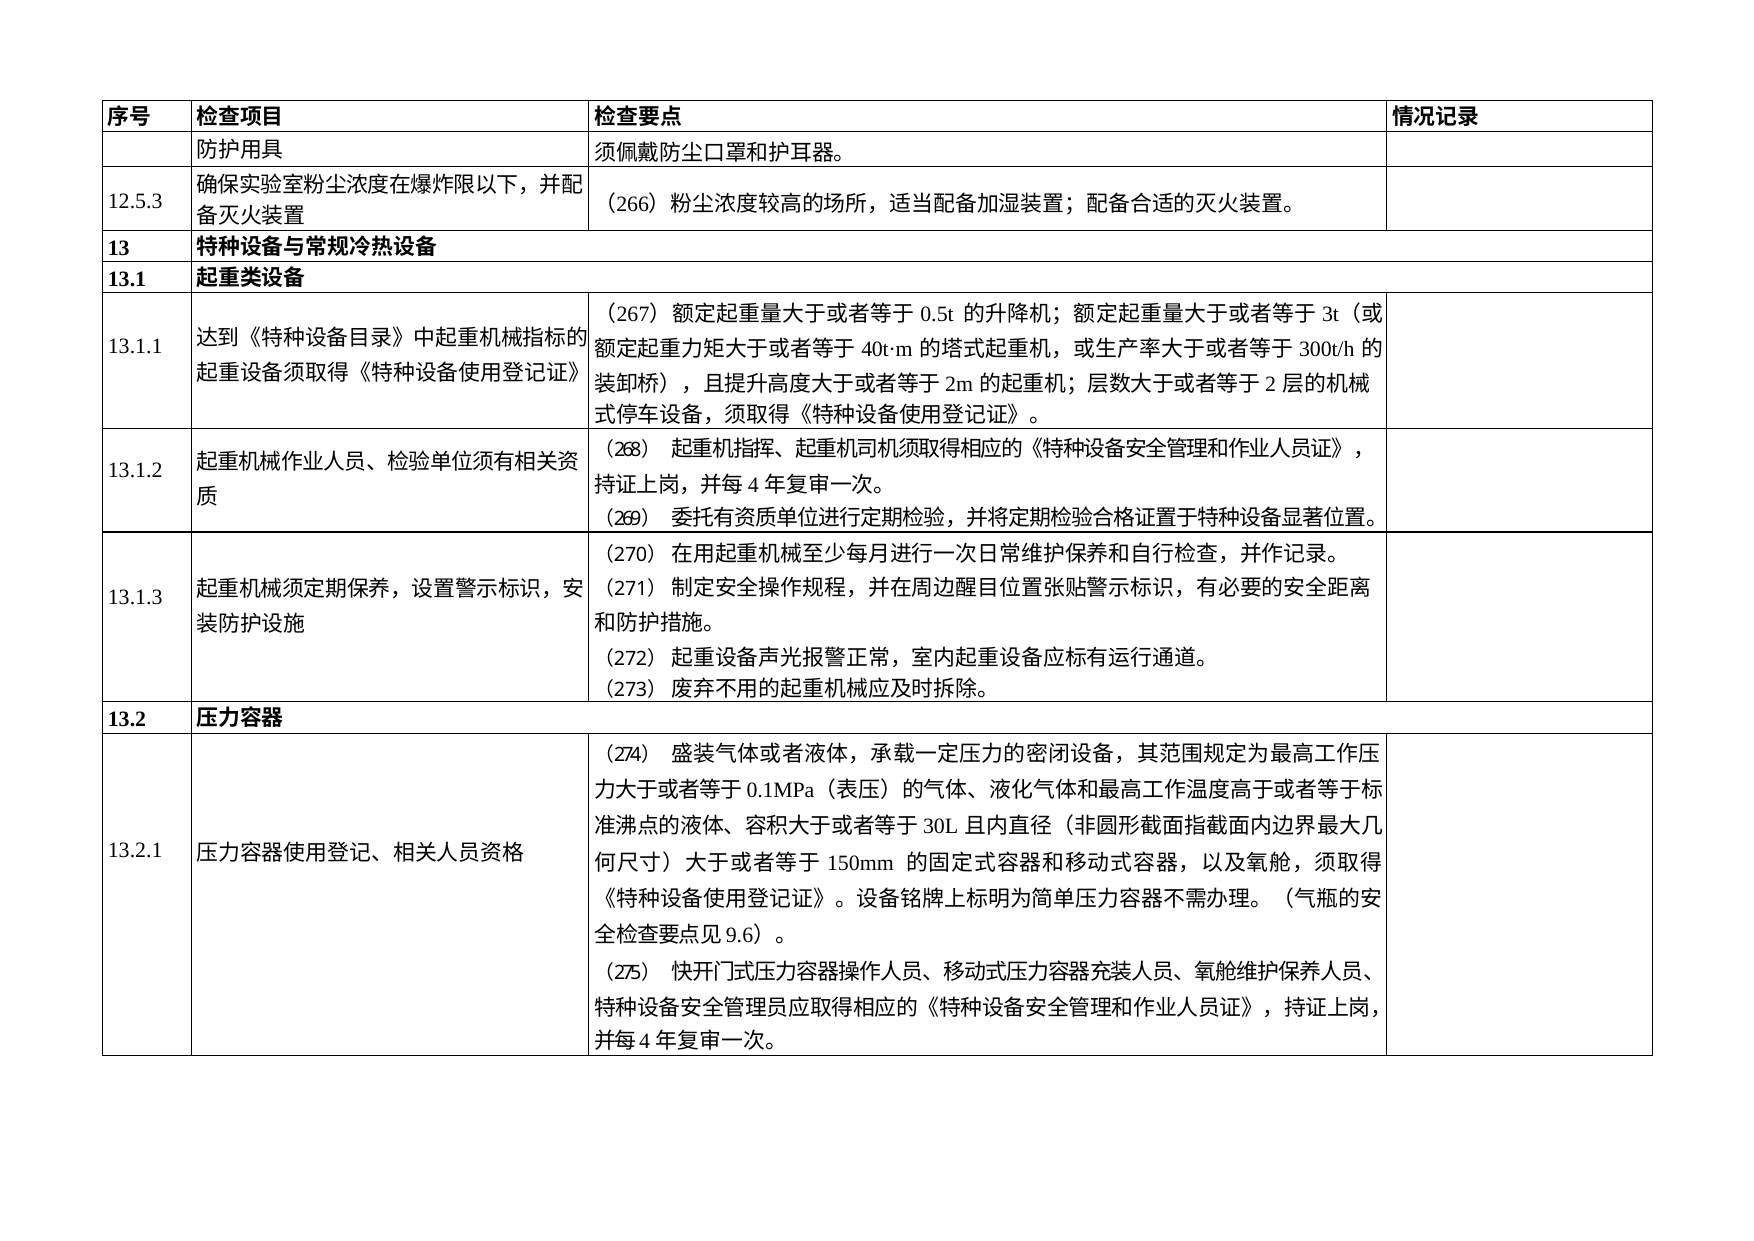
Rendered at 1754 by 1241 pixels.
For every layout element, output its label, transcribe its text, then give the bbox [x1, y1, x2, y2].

table_cell 13.1 [103, 262, 191, 292]
table_cell 确保实验室粉尘浓度在爆炸限以下，并配备灭火装置 [192, 167, 588, 230]
table_cell [1387, 734, 1652, 1054]
table_cell 起重机械作业人员、检验单位须有相关资质 [192, 429, 588, 531]
table_cell 13.1.2 [103, 429, 191, 531]
table_cell 起重机指挥、起重机司机须取得相应的《特种设备安全管理和作业人员证》，持证上岗，并每 4 年复审一次。 委托有资质单位进行定期检验，并将定期检验合格证置于特种设备显著位置。 [589, 429, 1386, 531]
table_cell 13.1.3 [103, 533, 191, 701]
table_cell 盛装气体或者液体，承载一定压力的密闭设备，其范围规定为最高工作压力大于或者等于 0.1MPa（表压）的气体、液化气体和最高工作温度高于或者等于标准沸点的液体、容积大于或者等于 30L 且内直径（非圆形截面指截面内边界最大几何尺寸）大于或者等于 150mm 的固定式容器和移动式容器，以及氧舱，须取得《特种设备使用登记证》。设备铭牌上标明为简单压力容器不需办理。（气瓶的安全检查要点见 9.6）。 快开门式压力容器操作人员、移动式压力容器充装人员、氧舱维护保养人员、特种设备安全管理员应取得相应的《特种设备安全管理和作业人员证》，持证上岗， 并每 4 年复审一次。 [589, 734, 1386, 1054]
table_header 情况记录 [1387, 101, 1652, 131]
table_cell （266）粉尘浓度较高的场所，适当配备加湿装置；配备合适的灭火装置。 [589, 167, 1386, 230]
table_cell 13.2.1 [103, 734, 191, 1054]
table_header 序号 [103, 101, 191, 131]
table_cell [1387, 132, 1652, 166]
table_cell 达到《特种设备目录》中起重机械指标的起重设备须取得《特种设备使用登记证》 [192, 293, 588, 427]
table_header 检查要点 [589, 101, 1386, 131]
table_cell [103, 132, 191, 166]
table_cell 起重机械须定期保养，设置警示标识，安装防护设施 [192, 533, 588, 701]
table_header 检查项目 [192, 101, 588, 131]
table_cell [1387, 533, 1652, 701]
table_cell 压力容器使用登记、相关人员资格 [192, 734, 588, 1054]
table_cell 13.2 [103, 702, 191, 732]
table_cell 13.1.1 [103, 293, 191, 427]
table_cell 起重类设备 [192, 262, 1652, 292]
table_cell 防护用具 [192, 132, 588, 166]
table_cell 12.5.3 [103, 167, 191, 230]
table_cell 压力容器 [192, 702, 1652, 732]
table_cell 13 [103, 231, 191, 261]
table_cell [1387, 429, 1652, 531]
table_cell 在用起重机械至少每月进行一次日常维护保养和自行检查，并作记录。 制定安全操作规程，并在周边醒目位置张贴警示标识，有必要的安全距离和防护措施。 起重设备声光报警正常，室内起重设备应标有运行通道。 废弃不用的起重机械应及时拆除。 [589, 533, 1386, 701]
table_cell 须佩戴防尘口罩和护耳器。 [589, 132, 1386, 166]
table_cell [1387, 293, 1652, 427]
table_cell [1387, 167, 1652, 230]
table_cell 特种设备与常规冷热设备 [192, 231, 1652, 261]
table_cell （267）额定起重量大于或者等于 0.5t 的升降机；额定起重量大于或者等于 3t（或额定起重力矩大于或者等于 40t·m 的塔式起重机，或生产率大于或者等于 300t/h 的装卸桥），且提升高度大于或者等于 2m 的起重机；层数大于或者等于 2 层的机械 式停车设备，须取得《特种设备使用登记证》。 [589, 293, 1386, 427]
